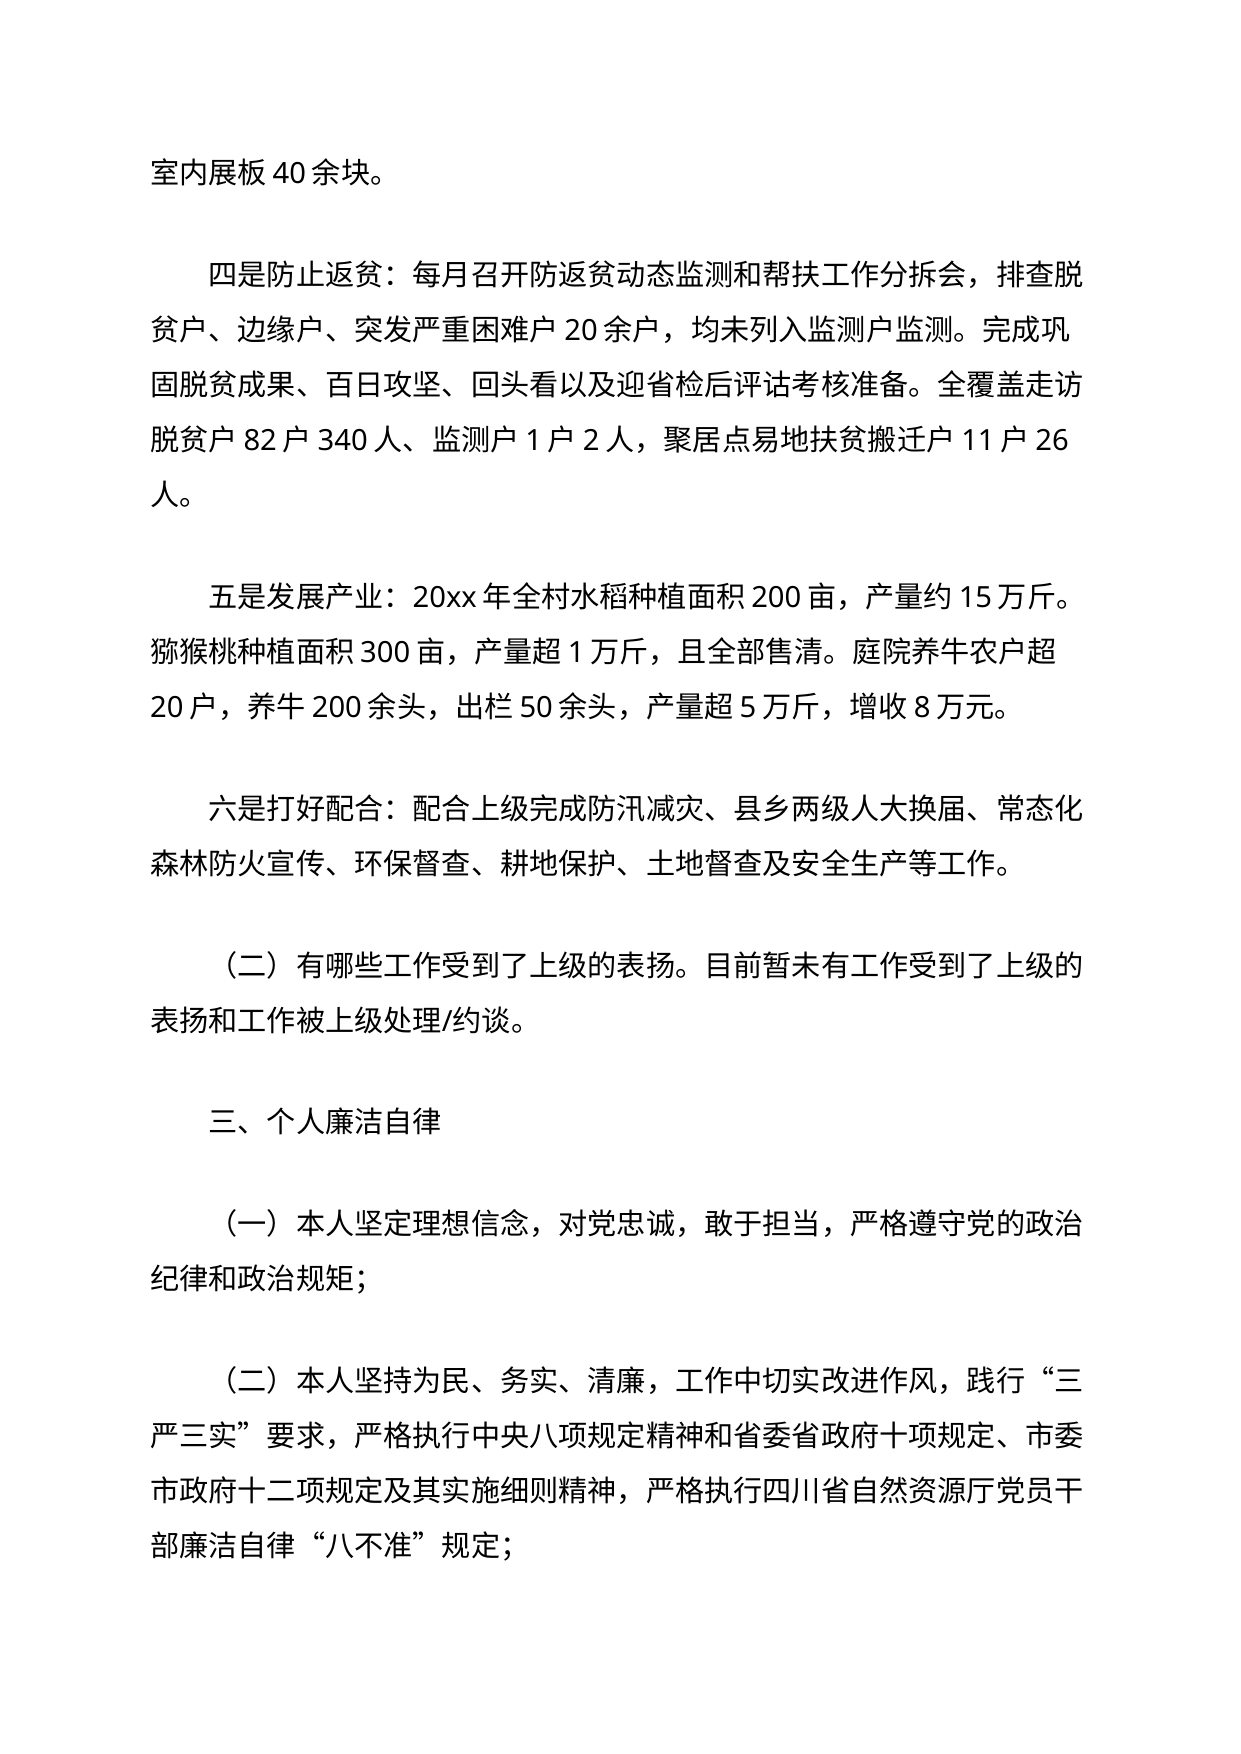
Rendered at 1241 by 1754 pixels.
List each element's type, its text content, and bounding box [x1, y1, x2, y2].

text （一）本人坚定理想信念，对党忠诚，敢于担当，严格遵守党的政治纪律和政治规矩； [150, 1201, 1090, 1298]
text 三、个人廉洁自律 [150, 1099, 1090, 1141]
text （二）有哪些工作受到了上级的表扬。目前暂未有工作受到了上级的表扬和工作被上级处理/约谈。 [150, 942, 1090, 1039]
text 四是防止返贫：每月召开防返贫动态监测和帮扶工作分拆会，排查脱贫户、边缘户、突发严重困难户20余户，均未列入监测户监测。完成巩固脱贫成果、百日攻坚、回头看以及迎省检后评诂考核准备。全覆盖走访脱贫户82户340人、监测户1户2人，聚居点易地扶贫搬迁户11户26人。 [150, 252, 1090, 514]
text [150, 150, 1090, 192]
text 六是打好配合：配合上级完成防汛减灾、县乡两级人大换届、常态化森林防火宣传、环保督查、耕地保护、土地督查及安全生产等工作。 [150, 786, 1090, 883]
text （二）本人坚持为民、务实、清廉，工作中切实改进作风，践行“三严三实”要求，严格执行中央八项规定精神和省委省政府十项规定、市委市政府十二项规定及其实施细则精神，严格执行四川省自然资源厅党员干部廉洁自律“八不准”规定； [150, 1357, 1090, 1564]
text 五是发展产业：20xx年全村水稻种植面积200亩，产量约15万斤。猕猴桃种植面积300亩，产量超1万斤，且全部售清。庭院养牛农户超20户，养牛200余头，出栏50余头，产量超5万斤，增收8万元。 [150, 573, 1090, 726]
